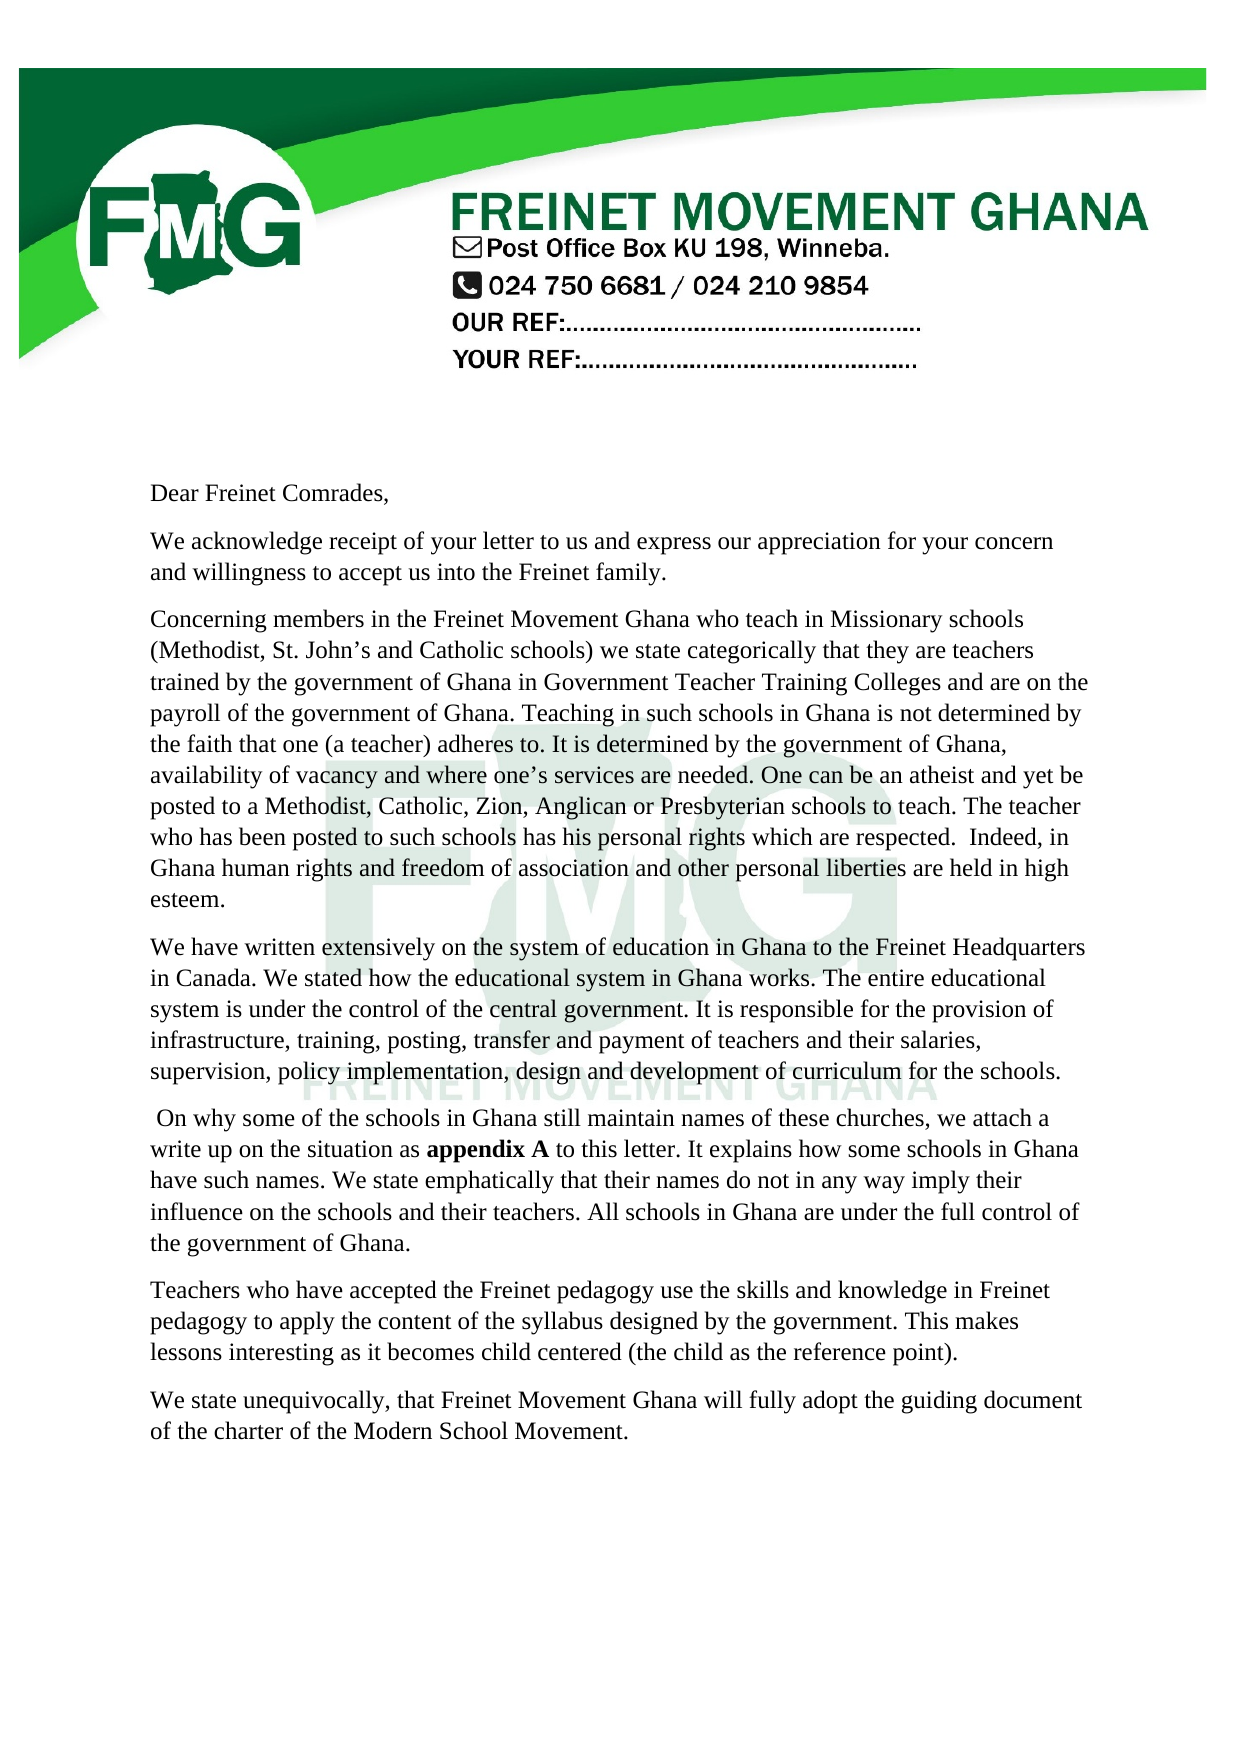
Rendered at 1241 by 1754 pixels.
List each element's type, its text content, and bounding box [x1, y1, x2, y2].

text Concerning members in the Freinet Movement Ghana who teach in Missionary schools (Methodist, St. John’s and Catholic schools) we state categorically that they are teachers trained by the government of Ghana in Government Teacher Training Colleges and are on the payroll of the government of Ghana. Teaching in such schools in Ghana is not determined by the faith that one (a teacher) adheres to. It is determined by the government of Ghana, availability of vacancy and where one’s services are needed. One can be an atheist and yet be posted to a Methodist, Catholic, Zion, Anglican or Presbyterian schools to teach. The teacher who has been posted to such schools has his personal rights which are respected. Indeed, in Ghana human rights and freedom of association and other personal liberties are held in high esteem. [150, 604, 1090, 913]
text We state unequivocally, that Freinet Movement Ghana will fully adopt the guiding document of the charter of the Modern School Movement. [150, 1385, 1090, 1445]
text On why some of the schools in Ghana still maintain names of these churches, we attach a write up on the situation as appendix A to this letter. It explains how some schools in Ghana have such names. We state emphatically that their names do not in any way imply their influence on the schools and their teachers. All schools in Ghana are under the full control of the government of Ghana. [150, 1103, 1090, 1256]
text We have written extensively on the system of education in Ghana to the Freinet Headquarters in Canada. We stated how the educational system in Ghana works. The entire educational system is under the control of the central government. It is responsible for the provision of infrastructure, training, posting, transfer and payment of teachers and their salaries, supervision, policy implementation, design and development of curriculum for the schools. [150, 932, 1090, 1084]
text Dear Freinet Comrades, [150, 478, 1090, 507]
text Teachers who have accepted the Freinet pedagogy use the skills and knowledge in Freinet pedagogy to apply the content of the syllabus designed by the government. This makes lessons interesting as it becomes child centered (the child as the reference point). [150, 1275, 1090, 1366]
picture [18, 68, 1207, 1682]
text We acknowledge receipt of your letter to us and express our appreciation for your concern and willingness to accept us into the Freinet family. [150, 526, 1090, 586]
